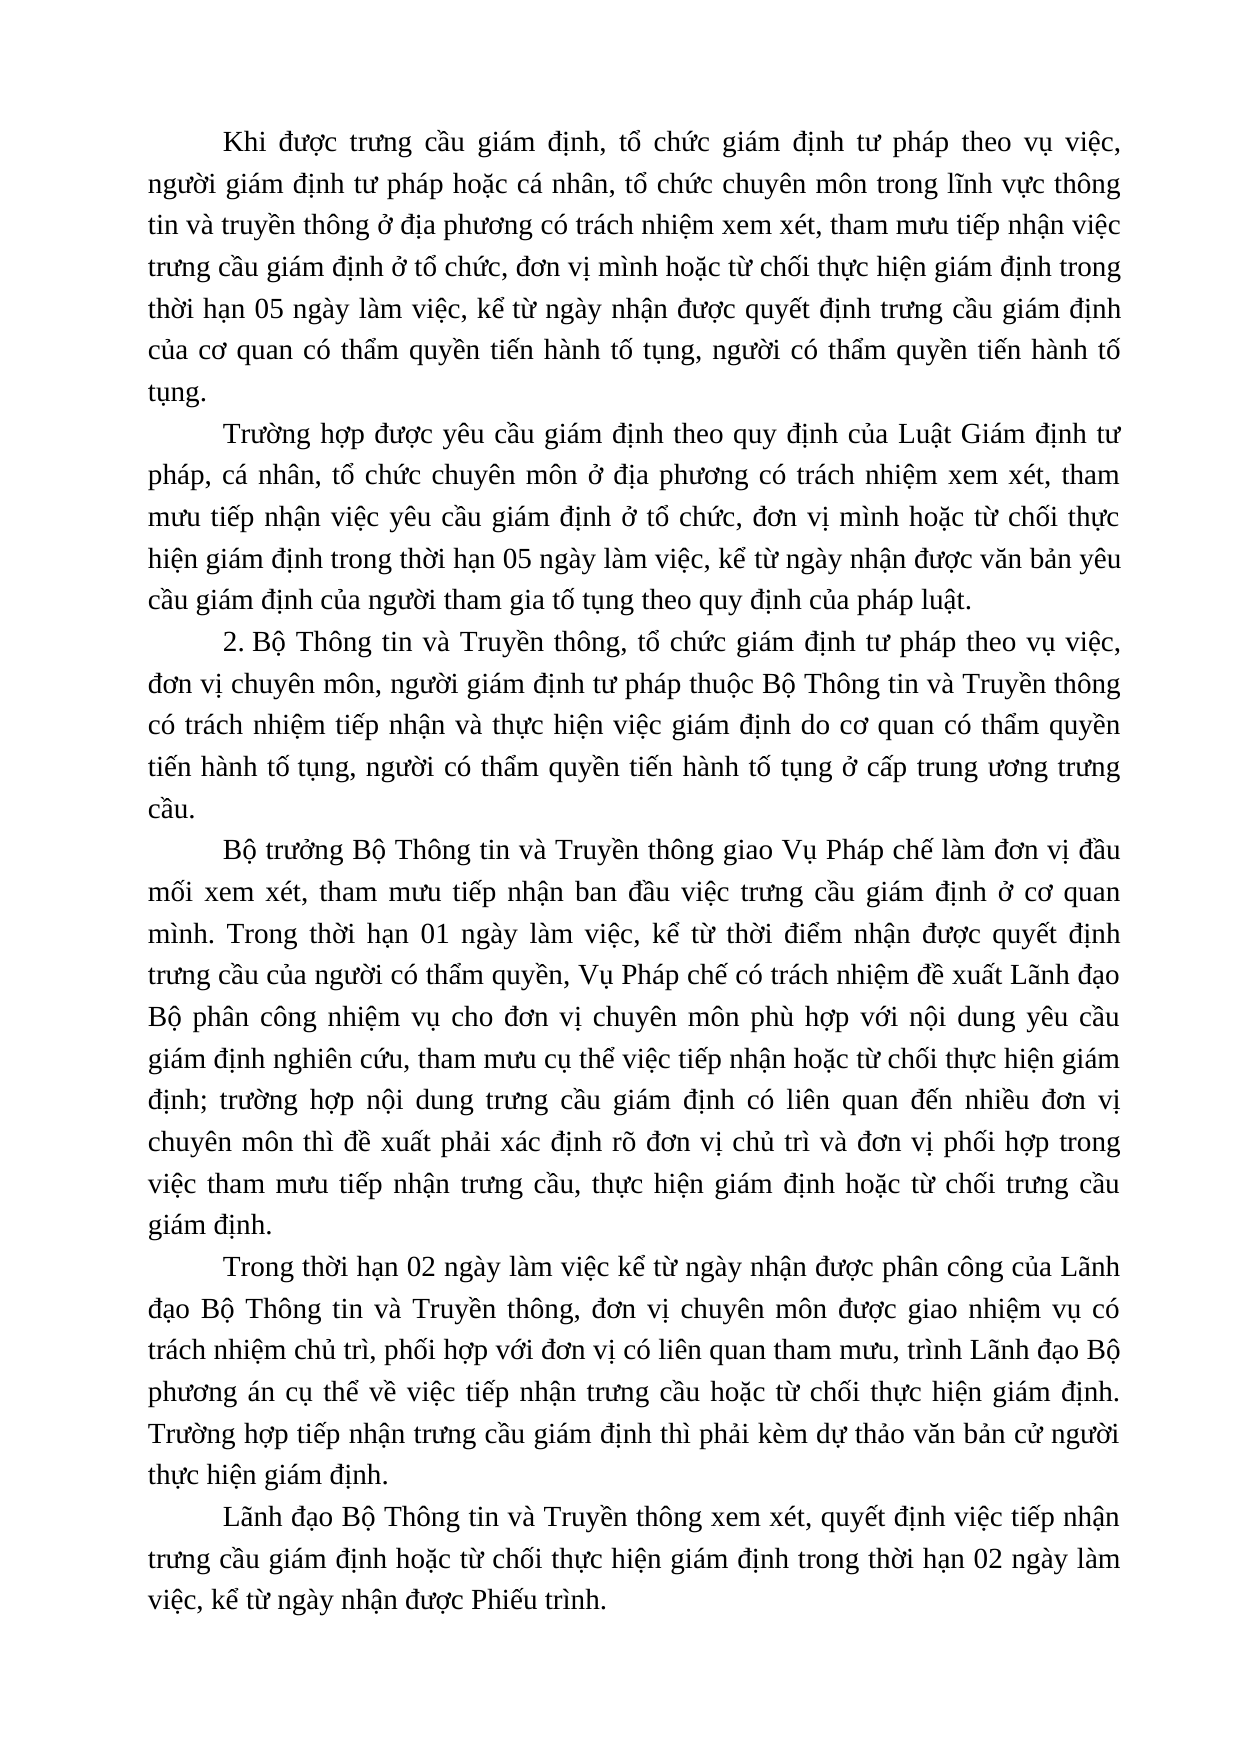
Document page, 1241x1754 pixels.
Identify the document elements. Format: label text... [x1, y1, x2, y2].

text Khi được trưng cầu giám định, tổ chức giám định tư pháp theo vụ việc, người giám định tư pháp hoặc cá nhân, tổ chức chuyên môn trong lĩnh vực thông tin và truyền thông ở địa phương có trách nhiệm xem xét, tham mưu tiếp nhận việc trưng cầu giám định ở tổ chức, đơn vị mình hoặc từ chối thực hiện giám định trong thời hạn 05 ngày làm việc, kể từ ngày nhận được quyết định trưng cầu giám định của cơ quan có thẩm quyền tiến hành tố tụng, người có thẩm quyền tiến hành tố tụng. [148, 118, 1122, 410]
text Lãnh đạo Bộ Thông tin và Truyền thông xem xét, quyết định việc tiếp nhận trưng cầu giám định hoặc từ chối thực hiện giám định trong thời hạn 02 ngày làm việc, kể từ ngày nhận được Phiếu trình. [148, 1493, 1122, 1618]
text Trường hợp được yêu cầu giám định theo quy định của Luật Giám định tư pháp, cá nhân, tổ chức chuyên môn ở địa phương có trách nhiệm xem xét, tham mưu tiếp nhận việc yêu cầu giám định ở tổ chức, đơn vị mình hoặc từ chối thực hiện giám định trong thời hạn 05 ngày làm việc, kể từ ngày nhận được văn bản yêu cầu giám định của người tham gia tố tụng theo quy định của pháp luật. [148, 410, 1122, 618]
text Bộ trưởng Bộ Thông tin và Truyền thông giao Vụ Pháp chế làm đơn vị đầu mối xem xét, tham mưu tiếp nhận ban đầu việc trưng cầu giám định ở cơ quan mình. Trong thời hạn 01 ngày làm việc, kể từ thời điểm nhận được quyết định trưng cầu của người có thẩm quyền, Vụ Pháp chế có trách nhiệm đề xuất Lãnh đạo Bộ phân công nhiệm vụ cho đơn vị chuyên môn phù hợp với nội dung yêu cầu giám định nghiên cứu, tham mưu cụ thể việc tiếp nhận hoặc từ chối thực hiện giám định; trường hợp nội dung trưng cầu giám định có liên quan đến nhiều đơn vị chuyên môn thì đề xuất phải xác định rõ đơn vị chủ trì và đơn vị phối hợp trong việc tham mưu tiếp nhận trưng cầu, thực hiện giám định hoặc từ chối trưng cầu giám định. [148, 826, 1122, 1243]
text 2. Bộ Thông tin và Truyền thông, tổ chức giám định tư pháp theo vụ việc, đơn vị chuyên môn, người giám định tư pháp thuộc Bộ Thông tin và Truyền thông có trách nhiệm tiếp nhận và thực hiện việc giám định do cơ quan có thẩm quyền tiến hành tố tụng, người có thẩm quyền tiến hành tố tụng ở cấp trung ương trưng cầu. [148, 618, 1122, 826]
text Trong thời hạn 02 ngày làm việc kể từ ngày nhận được phân công của Lãnh đạo Bộ Thông tin và Truyền thông, đơn vị chuyên môn được giao nhiệm vụ có trách nhiệm chủ trì, phối hợp với đơn vị có liên quan tham mưu, trình Lãnh đạo Bộ phương án cụ thể về việc tiếp nhận trưng cầu hoặc từ chối thực hiện giám định. Trường hợp tiếp nhận trưng cầu giám định thì phải kèm dự thảo văn bản cử người thực hiện giám định. [148, 1243, 1122, 1493]
